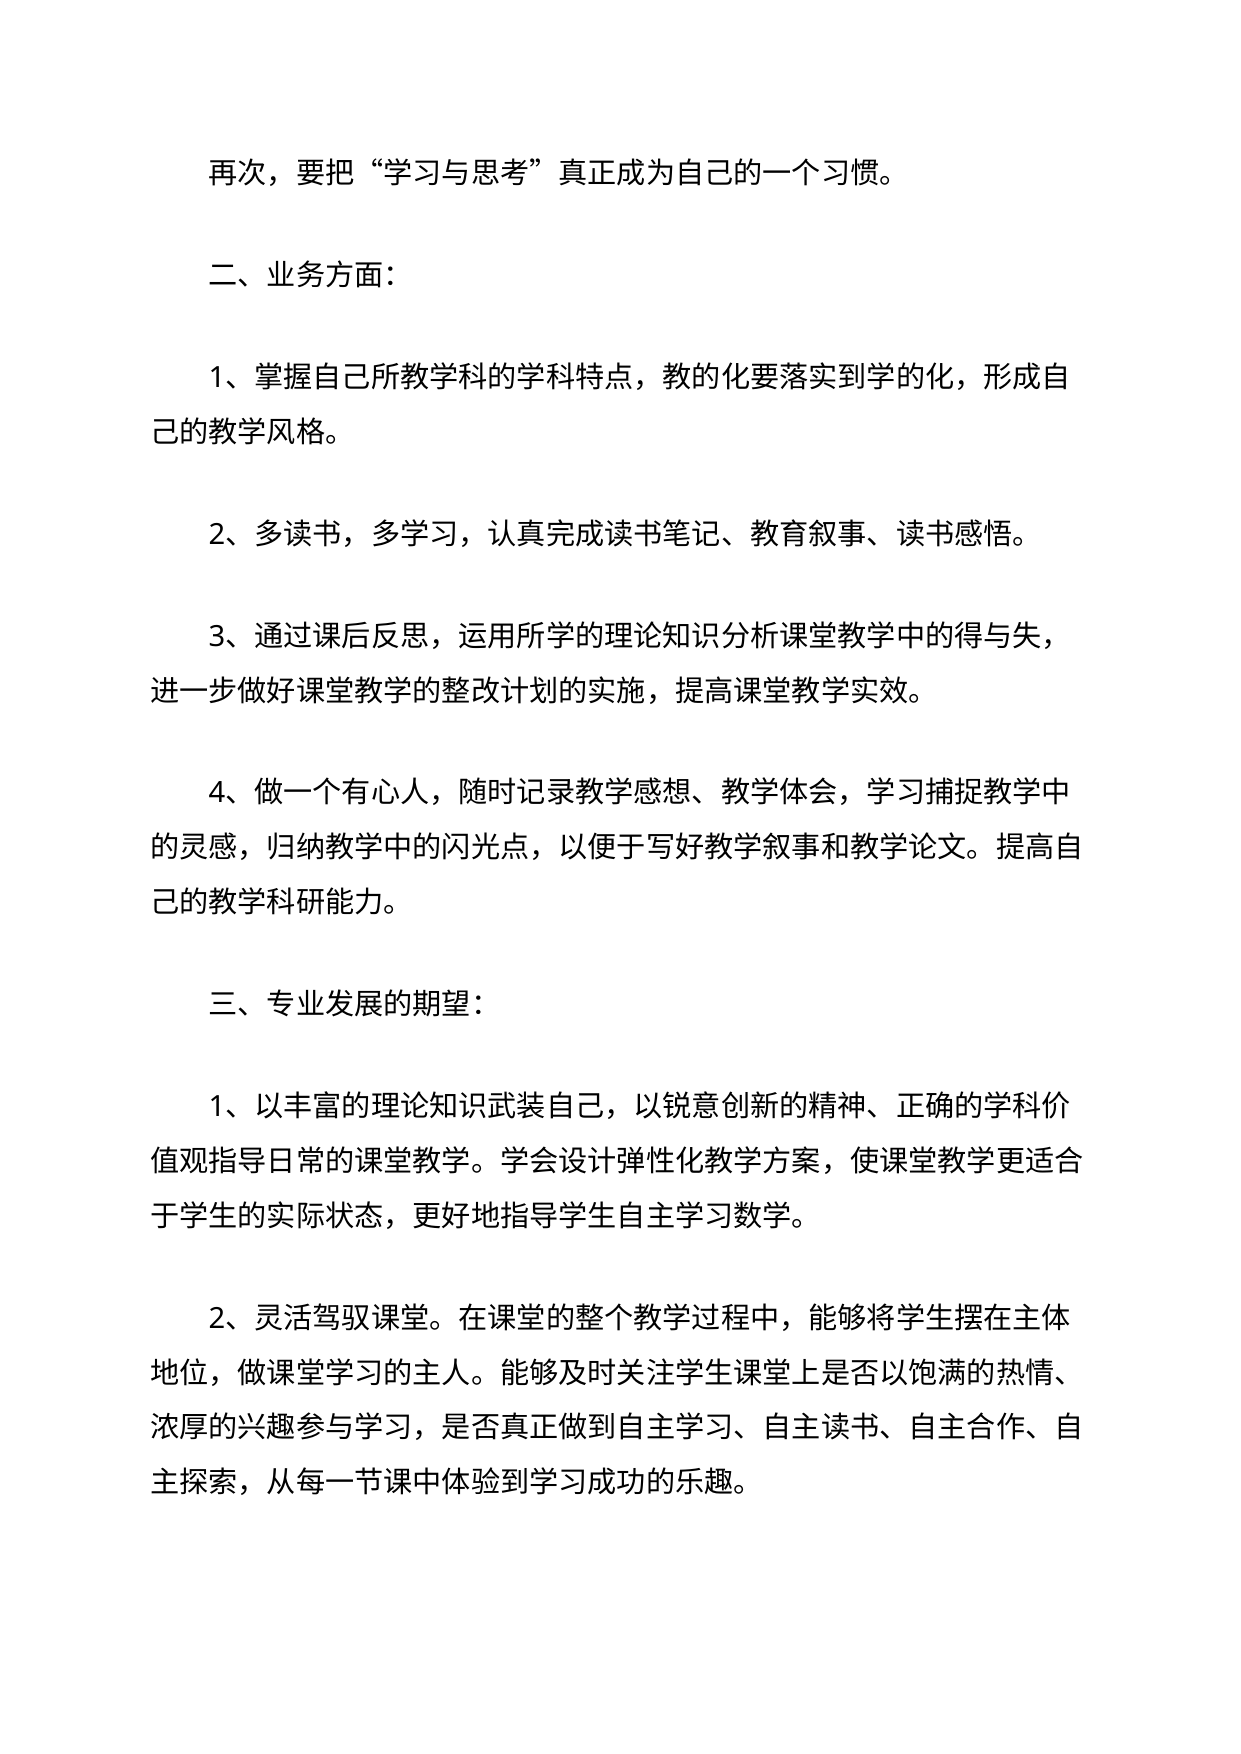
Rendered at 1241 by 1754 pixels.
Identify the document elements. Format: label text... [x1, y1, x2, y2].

text 2、灵活驾驭课堂。在课堂的整个教学过程中，能够将学生摆在主体地位，做课堂学习的主人。能够及时关注学生课堂上是否以饱满的热情、浓厚的兴趣参与学习，是否真正做到自主学习、自主读书、自主合作、自主探索，从每一节课中体验到学习成功的乐趣。 [150, 1294, 1090, 1501]
text 2、多读书，多学习，认真完成读书笔记、教育叙事、读书感悟。 [150, 510, 1090, 553]
text 4、做一个有心人，随时记录教学感想、教学体会，学习捕捉教学中的灵感，归纳教学中的闪光点，以便于写好教学叙事和教学论文。提高自己的教学科研能力。 [150, 769, 1090, 921]
text 二、业务方面： [150, 252, 1090, 294]
text 1、掌握自己所教学科的学科特点，教的化要落实到学的化，形成自己的教学风格。 [150, 353, 1090, 451]
text 1、以丰富的理论知识武装自己，以锐意创新的精神、正确的学科价值观指导日常的课堂教学。学会设计弹性化教学方案，使课堂教学更适合于学生的实际状态，更好地指导学生自主学习数学。 [150, 1082, 1090, 1235]
text 三、专业发展的期望： [150, 981, 1090, 1023]
text 再次，要把“学习与思考”真正成为自己的一个习惯。 [150, 150, 1090, 192]
text 3、通过课后反思，运用所学的理论知识分析课堂教学中的得与失，进一步做好课堂教学的整改计划的实施，提高课堂教学实效。 [150, 612, 1090, 709]
